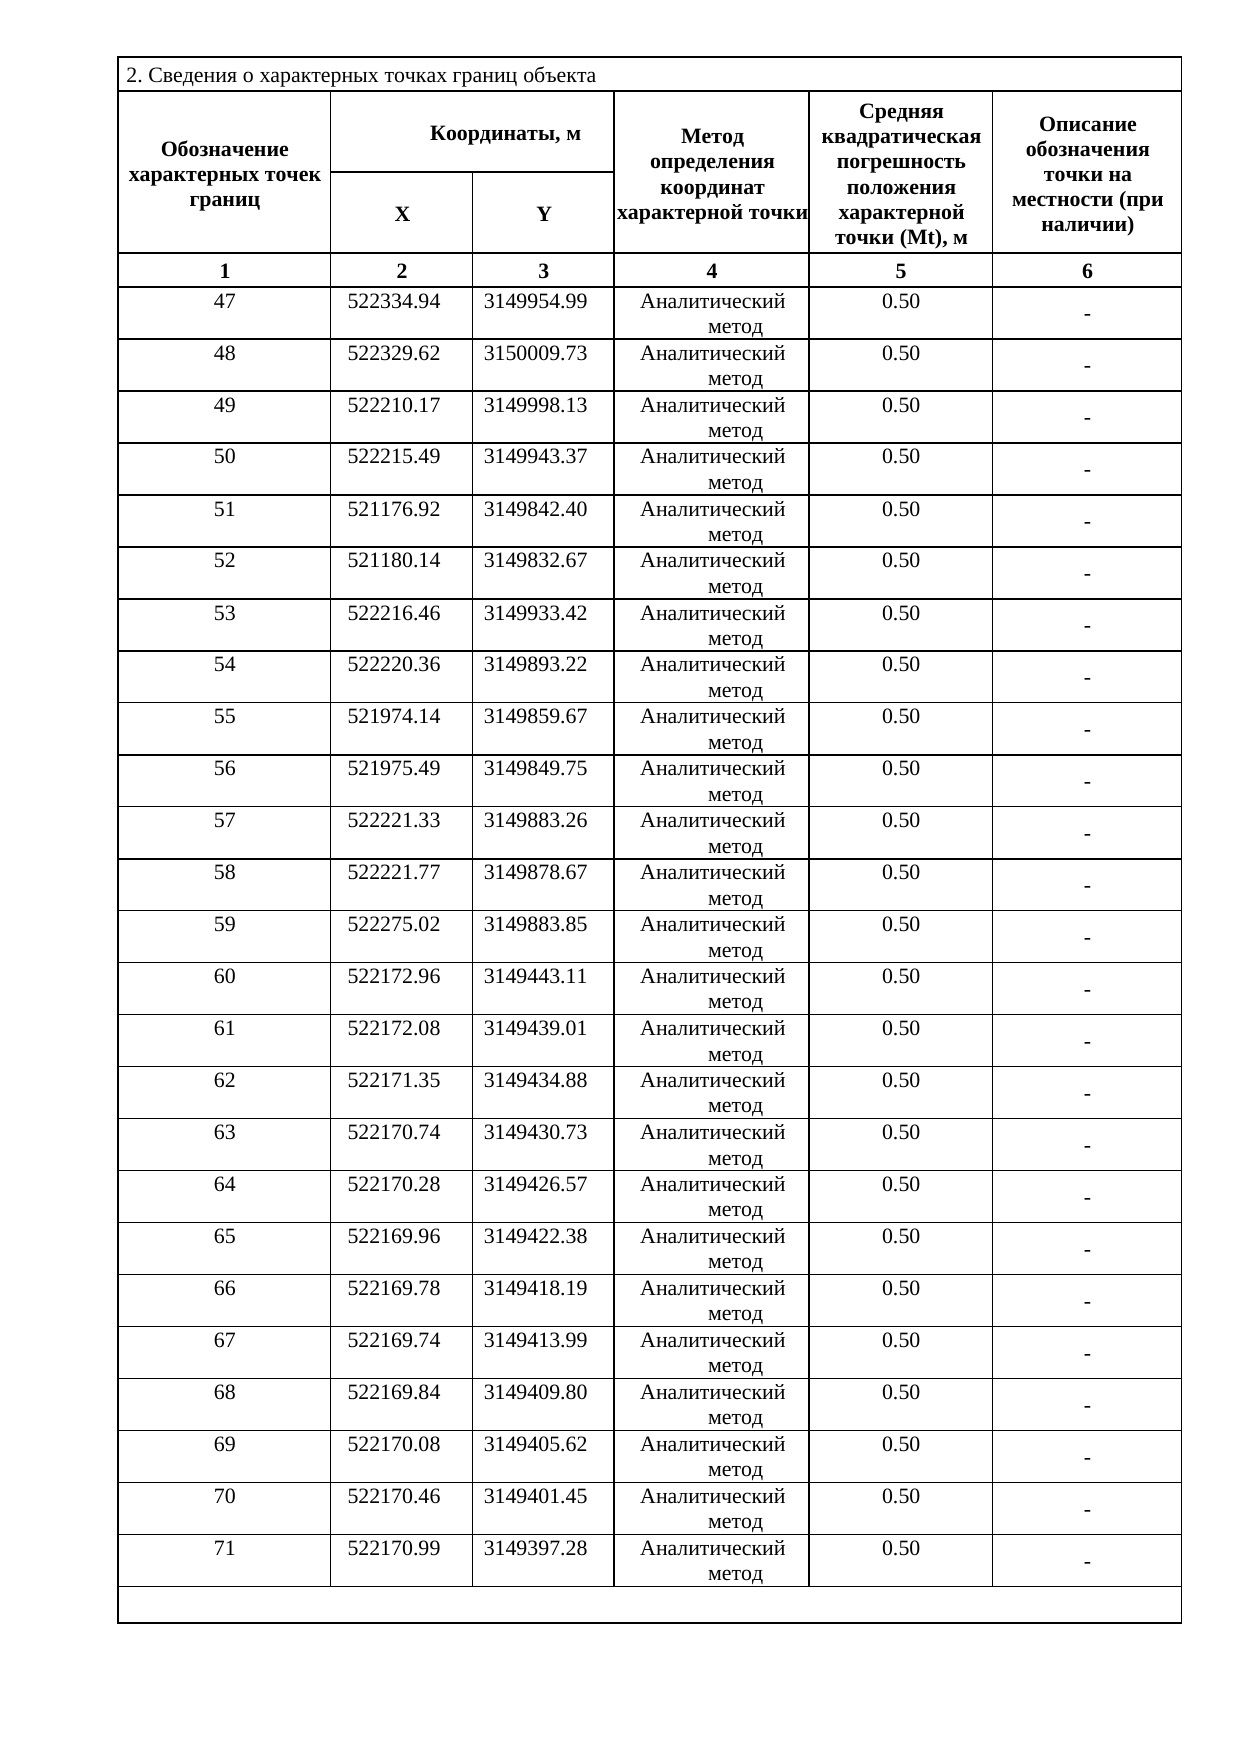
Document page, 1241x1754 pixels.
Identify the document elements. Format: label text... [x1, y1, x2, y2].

table_cell - [993, 860, 1181, 910]
table_cell 70 [119, 1483, 330, 1533]
table_cell Аналитический метод [615, 652, 808, 702]
table_cell 58 [119, 860, 330, 910]
table_cell 522221.77 [331, 860, 472, 910]
table_header 2. Сведения о характерных точках границ объекта [119, 58, 1181, 90]
table_cell 3149434.88 [473, 1067, 613, 1118]
table_cell Координаты, м [331, 92, 613, 171]
table_cell Описание обозначения точки на местности (при наличии) [993, 92, 1181, 252]
table_cell 522171.35 [331, 1067, 472, 1118]
table_cell - [993, 1483, 1181, 1533]
table_cell 522275.02 [331, 911, 472, 962]
table_cell - [993, 496, 1181, 546]
table_cell - [993, 1431, 1181, 1482]
table_cell 0.50 [810, 600, 992, 650]
table_cell - [993, 1171, 1181, 1222]
table_cell Аналитический метод [615, 703, 808, 754]
table_cell Аналитический метод [615, 340, 808, 390]
table_cell 6 [993, 254, 1181, 286]
table_cell 522215.49 [331, 444, 472, 494]
table_cell - [993, 756, 1181, 806]
table_cell 2 [331, 254, 472, 286]
table_cell 522169.96 [331, 1223, 472, 1274]
table_cell 0.50 [810, 807, 992, 858]
table_cell Аналитический метод [615, 1067, 808, 1118]
table_cell Обозначение характерных точек границ [119, 92, 330, 252]
table_cell 67 [119, 1327, 330, 1378]
table_cell 522169.78 [331, 1275, 472, 1326]
table_cell 1 [119, 254, 330, 286]
table_cell - [993, 1223, 1181, 1274]
table_cell - [993, 807, 1181, 858]
table_cell - [993, 1327, 1181, 1378]
table_cell 522170.28 [331, 1171, 472, 1222]
table_cell 522172.96 [331, 963, 472, 1014]
table_cell 47 [119, 288, 330, 338]
table_cell Аналитический метод [615, 1327, 808, 1378]
table_cell - [993, 1275, 1181, 1326]
table_cell 3149859.67 [473, 703, 613, 754]
table_cell - [993, 1067, 1181, 1118]
table_cell 0.50 [810, 860, 992, 910]
table_cell Аналитический метод [615, 756, 808, 806]
table_cell 522329.62 [331, 340, 472, 390]
table_cell 0.50 [810, 963, 992, 1014]
table_cell 3149849.75 [473, 756, 613, 806]
table_cell 3149443.11 [473, 963, 613, 1014]
table_cell 3149933.42 [473, 600, 613, 650]
table_cell 3149405.62 [473, 1431, 613, 1482]
table_cell 0.50 [810, 1119, 992, 1170]
table_cell 3149883.26 [473, 807, 613, 858]
table_cell Средняя квадратическая погрешность положения характерной точки (Мt), м [810, 92, 992, 252]
table_cell 3149998.13 [473, 392, 613, 442]
table_cell 522170.99 [331, 1535, 472, 1586]
table_cell 51 [119, 496, 330, 546]
table_cell 3149878.67 [473, 860, 613, 910]
table_cell - [993, 600, 1181, 650]
table_cell Аналитический метод [615, 1171, 808, 1222]
table_cell - [993, 1379, 1181, 1429]
table_cell Аналитический метод [615, 1483, 808, 1533]
table_cell 62 [119, 1067, 330, 1118]
table_cell Аналитический метод [615, 1015, 808, 1066]
table_cell 3149943.37 [473, 444, 613, 494]
table_cell - [993, 340, 1181, 390]
table_cell 60 [119, 963, 330, 1014]
table_cell 522220.36 [331, 652, 472, 702]
table_cell 71 [119, 1535, 330, 1586]
table_cell X [331, 173, 472, 252]
table_cell 3149439.01 [473, 1015, 613, 1066]
table_cell 3149413.99 [473, 1327, 613, 1378]
table_cell 61 [119, 1015, 330, 1066]
table_cell - [993, 911, 1181, 962]
table_cell Аналитический метод [615, 1275, 808, 1326]
table_cell [119, 1587, 1181, 1622]
table_cell 0.50 [810, 1223, 992, 1274]
table_cell - [993, 444, 1181, 494]
table_cell - [993, 963, 1181, 1014]
table_cell 52 [119, 548, 330, 598]
table_cell - [993, 1015, 1181, 1066]
table_cell 59 [119, 911, 330, 962]
table_cell Y [473, 173, 613, 252]
table_cell 522169.84 [331, 1379, 472, 1429]
table_cell 3149418.19 [473, 1275, 613, 1326]
table_cell 66 [119, 1275, 330, 1326]
table_cell Аналитический метод [615, 444, 808, 494]
table_cell Аналитический метод [615, 860, 808, 910]
table_cell 54 [119, 652, 330, 702]
table_cell 522170.46 [331, 1483, 472, 1533]
table_cell 48 [119, 340, 330, 390]
table_cell 0.50 [810, 548, 992, 598]
table_cell Аналитический метод [615, 548, 808, 598]
table_cell - [993, 392, 1181, 442]
table_cell 0.50 [810, 288, 992, 338]
table_cell 68 [119, 1379, 330, 1429]
table_cell 0.50 [810, 340, 992, 390]
table_cell 522170.74 [331, 1119, 472, 1170]
table_cell 522169.74 [331, 1327, 472, 1378]
table_cell 63 [119, 1119, 330, 1170]
table_cell 53 [119, 600, 330, 650]
table_cell 56 [119, 756, 330, 806]
table_cell - [993, 1535, 1181, 1586]
table_cell 3149832.67 [473, 548, 613, 598]
table_cell 0.50 [810, 1379, 992, 1429]
table_cell 0.50 [810, 652, 992, 702]
table_cell 0.50 [810, 911, 992, 962]
table_cell 3149883.85 [473, 911, 613, 962]
table_cell Аналитический метод [615, 288, 808, 338]
table_cell - [993, 548, 1181, 598]
table_cell 3149426.57 [473, 1171, 613, 1222]
table_cell 65 [119, 1223, 330, 1274]
table_cell - [993, 288, 1181, 338]
table_cell 4 [615, 254, 808, 286]
table_cell 3 [473, 254, 613, 286]
table_cell 55 [119, 703, 330, 754]
table_cell 50 [119, 444, 330, 494]
table_cell Аналитический метод [615, 1223, 808, 1274]
table_cell 521974.14 [331, 703, 472, 754]
table_cell 5 [810, 254, 992, 286]
table_cell 522172.08 [331, 1015, 472, 1066]
table_cell 522334.94 [331, 288, 472, 338]
table_cell 0.50 [810, 496, 992, 546]
table_cell 3149397.28 [473, 1535, 613, 1586]
table_cell 0.50 [810, 392, 992, 442]
table_cell Аналитический метод [615, 392, 808, 442]
table_cell 69 [119, 1431, 330, 1482]
table_cell 3149842.40 [473, 496, 613, 546]
table_cell 0.50 [810, 1015, 992, 1066]
table_cell - [993, 1119, 1181, 1170]
table_cell Метод определения координат характерной точки [615, 92, 808, 252]
table_cell 3149409.80 [473, 1379, 613, 1429]
table_cell 49 [119, 392, 330, 442]
table_cell 522210.17 [331, 392, 472, 442]
table_cell 521975.49 [331, 756, 472, 806]
table_cell 0.50 [810, 1483, 992, 1533]
table_cell 3149893.22 [473, 652, 613, 702]
table_cell 522216.46 [331, 600, 472, 650]
table_cell 0.50 [810, 1171, 992, 1222]
table_cell - [993, 652, 1181, 702]
table_cell Аналитический метод [615, 963, 808, 1014]
table_cell Аналитический метод [615, 496, 808, 546]
table_cell - [993, 703, 1181, 754]
table_cell 0.50 [810, 444, 992, 494]
table_cell Аналитический метод [615, 600, 808, 650]
table_cell 0.50 [810, 1327, 992, 1378]
table_cell 0.50 [810, 1535, 992, 1586]
table_cell 3149401.45 [473, 1483, 613, 1533]
table_cell Аналитический метод [615, 1119, 808, 1170]
table_cell 3149430.73 [473, 1119, 613, 1170]
table_cell 3149954.99 [473, 288, 613, 338]
table_cell 0.50 [810, 756, 992, 806]
table_cell 64 [119, 1171, 330, 1222]
table_cell 0.50 [810, 703, 992, 754]
table_cell 522170.08 [331, 1431, 472, 1482]
table_cell 521176.92 [331, 496, 472, 546]
table_cell Аналитический метод [615, 1379, 808, 1429]
table_cell 0.50 [810, 1275, 992, 1326]
table_cell 0.50 [810, 1431, 992, 1482]
table_cell Аналитический метод [615, 1535, 808, 1586]
table_cell 3150009.73 [473, 340, 613, 390]
table_cell 57 [119, 807, 330, 858]
table_cell Аналитический метод [615, 807, 808, 858]
table_cell Аналитический метод [615, 1431, 808, 1482]
table_cell 522221.33 [331, 807, 472, 858]
table_cell 521180.14 [331, 548, 472, 598]
table_cell Аналитический метод [615, 911, 808, 962]
table_cell 3149422.38 [473, 1223, 613, 1274]
table_cell 0.50 [810, 1067, 992, 1118]
